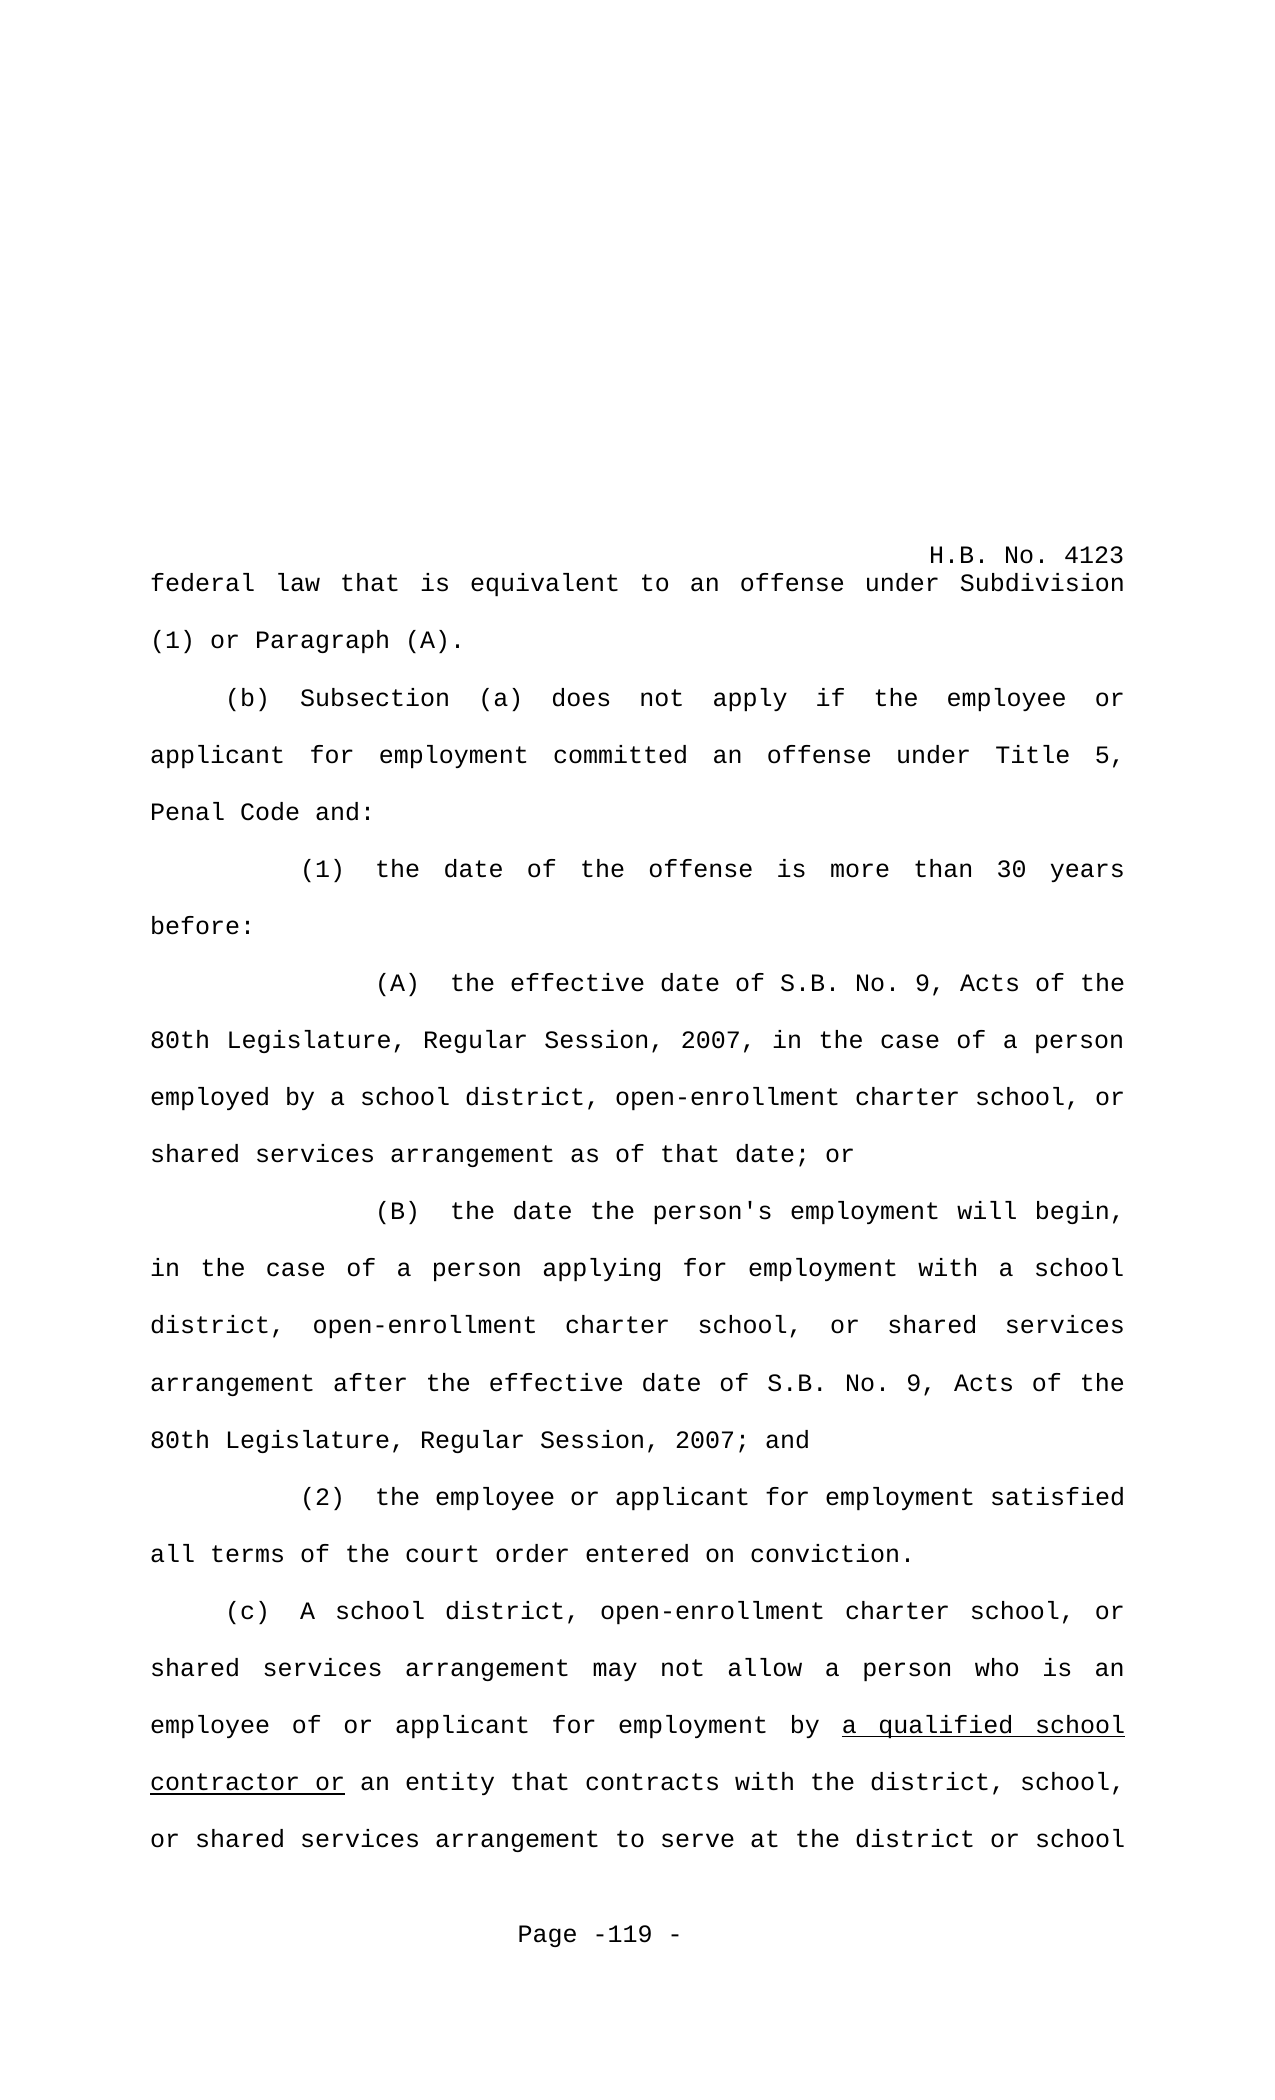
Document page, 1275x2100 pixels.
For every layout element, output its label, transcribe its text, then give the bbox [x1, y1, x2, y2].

text (A) the effective date of S.B. No. 9, Acts of the 80th Legislature, Regular Session, 2007, in the case of a person employed by a school district, open-enrollment charter school, or shared services arrangement as of that date; or [150, 970, 1125, 1170]
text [150, 571, 1125, 656]
text (B) the date the person's employment will begin, in the case of a person applying for employment with a school district, open-enrollment charter school, or shared services arrangement after the effective date of S.B. No. 9, Acts of the 80th Legislature, Regular Session, 2007; and [150, 1199, 1125, 1456]
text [150, 1598, 1125, 1855]
text (1) the date of the offense is more than 30 years before: [150, 856, 1125, 942]
text (b) Subsection (a) does not apply if the employee or applicant for employment committed an offense under Title 5, Penal Code and: [150, 685, 1125, 828]
text (2) the employee or applicant for employment satisfied all terms of the court order entered on conviction. [150, 1484, 1125, 1570]
